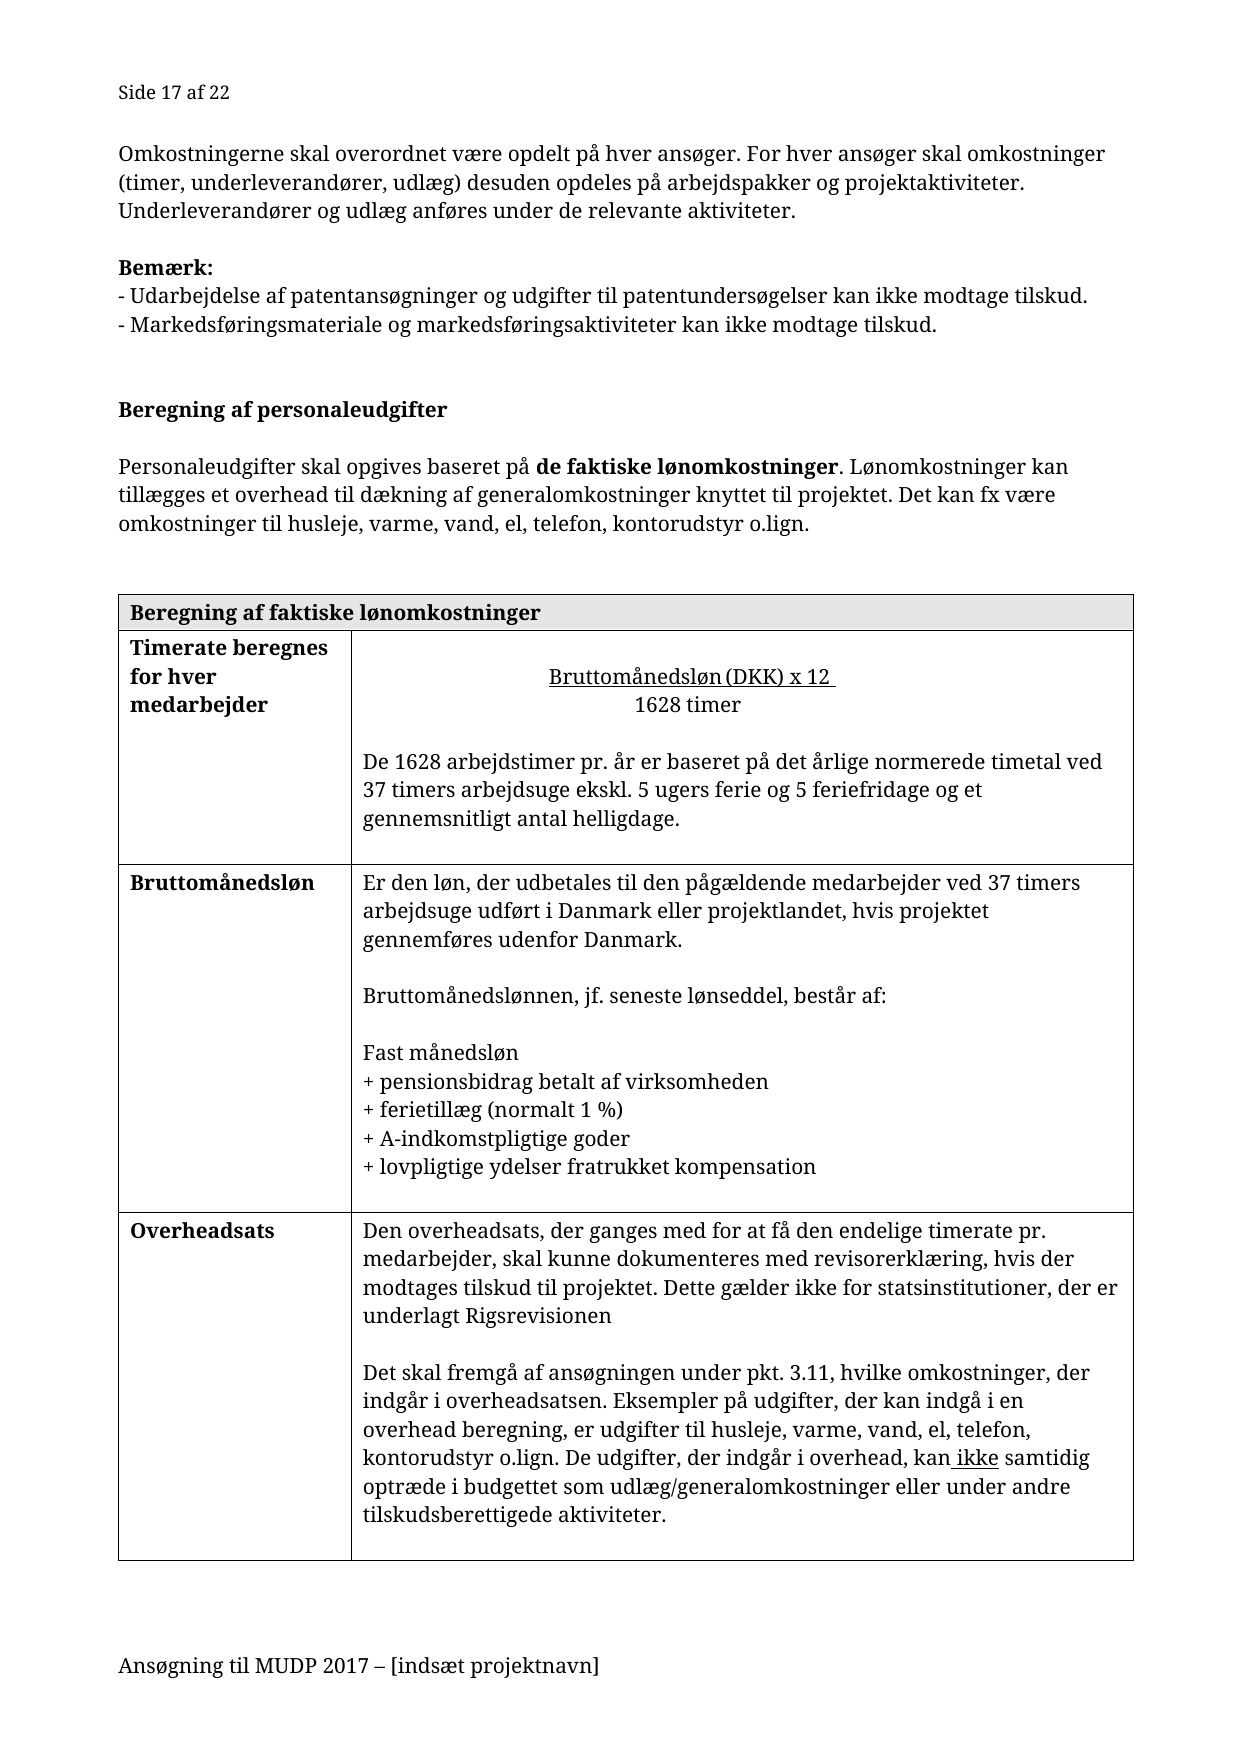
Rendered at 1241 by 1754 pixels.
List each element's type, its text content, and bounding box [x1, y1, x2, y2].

text Beregning af personaleudgifter [118, 395, 1122, 423]
text Bemærk: [118, 253, 1122, 281]
table_cell Bruttomånedsløn [119, 865, 351, 1212]
table_cell Er den løn, der udbetales til den pågældende medarbejder ved 37 timers arbejdsuge udført i Danmark eller projektlandet, hvis projektet gennemføres udenfor Danmark. Bruttomånedslønnen, jf. seneste lønseddel, består af: Fast månedsløn + pensionsbidrag betalt af virksomheden + ferietillæg (normalt 1 %) + A-indkomstpligtige goder + lovpligtige ydelser fratrukket kompensation [352, 865, 1133, 1212]
table_cell Den overheadsats, der ganges med for at få den endelige timerate pr. medarbejder, skal kunne dokumenteres med revisorerklæring, hvis der modtages tilskud til projektet. Dette gælder ikke for statsinstitutioner, der er underlagt Rigsrevisionen Det skal fremgå af ansøgningen under pkt. 3.11, hvilke omkostninger, der indgår i overheadsatsen. Eksempler på udgifter, der kan indgå i en overhead beregning, er udgifter til husleje, varme, vand, el, telefon, kontorudstyr o.lign. De udgifter, der indgår i overhead, kan ikke samtidig optræde i budgettet som udlæg/generalomkostninger eller under andre tilskudsberettigede aktiviteter. [352, 1213, 1133, 1560]
table_cell Bruttomånedsløn (DKK) x 12 1628 timer De 1628 arbejdstimer pr. år er baseret på det årlige normerede timetal ved 37 timers arbejdsuge ekskl. 5 ugers ferie og 5 feriefridage og et gennemsnitligt antal helligdage. [352, 631, 1133, 864]
table_header Beregning af faktiske lønomkostninger [119, 595, 1133, 629]
text Personaleudgifter skal opgives baseret på de faktiske lønomkostninger. Lønomkostninger kan tillægges et overhead til dækning af generalomkostninger knyttet til projektet. Det kan fx være omkostninger til husleje, varme, vand, el, telefon, kontorudstyr o.lign. [118, 452, 1122, 537]
table_cell Timerate beregnes for hver medarbejder [119, 631, 351, 864]
table_cell Overheadsats [119, 1213, 351, 1560]
text Omkostningerne skal overordnet være opdelt på hver ansøger. For hver ansøger skal omkostninger (timer, underleverandører, udlæg) desuden opdeles på arbejdspakker og projektaktiviteter. Underleverandører og udlæg anføres under de relevante aktiviteter. [118, 139, 1122, 224]
text - Markedsføringsmateriale og markedsføringsaktiviteter kan ikke modtage tilskud. [118, 310, 1122, 338]
text - Udarbejdelse af patentansøgninger og udgifter til patentundersøgelser kan ikke modtage tilskud. [118, 281, 1122, 310]
